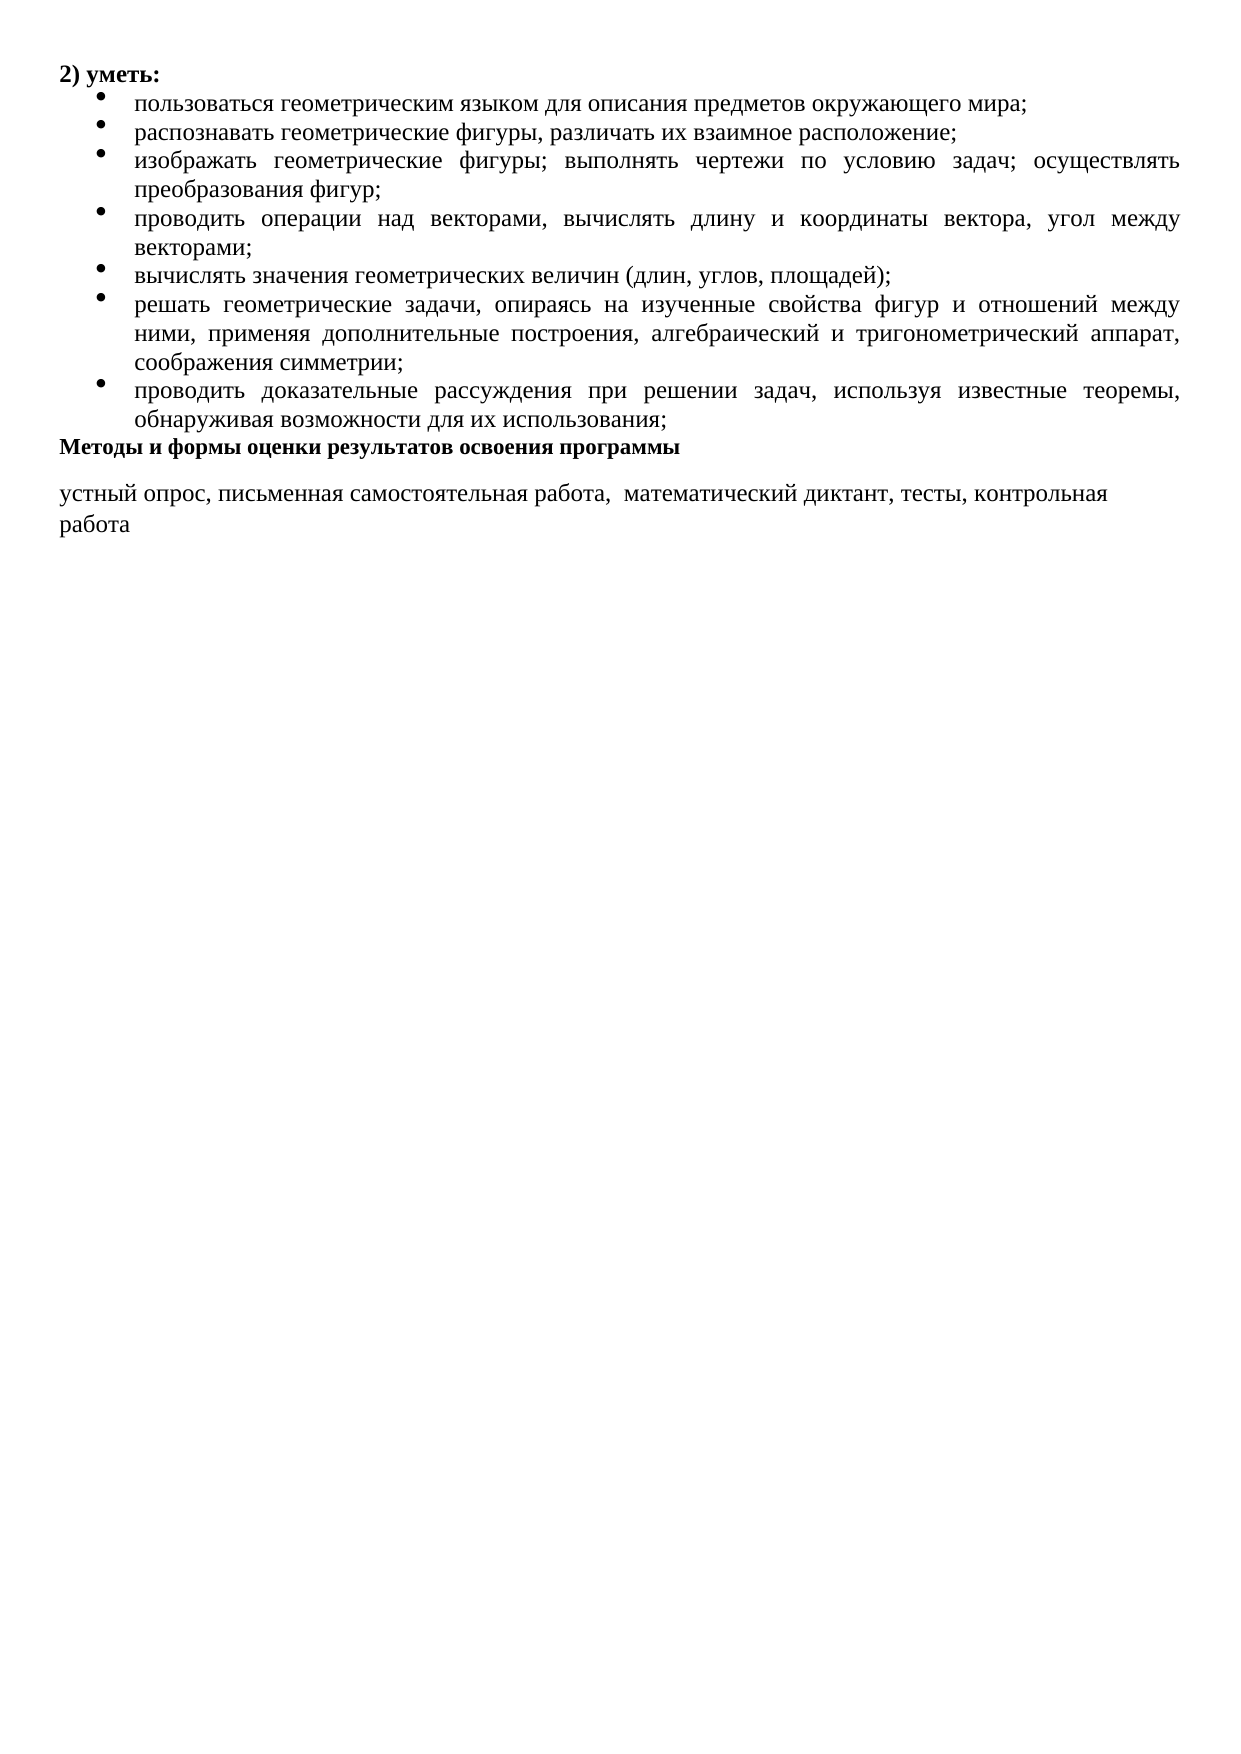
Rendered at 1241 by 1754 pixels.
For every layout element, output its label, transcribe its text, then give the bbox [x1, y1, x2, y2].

text Методы и формы оценки результатов освоения программы [59, 433, 1181, 459]
list изображать геометрические фигуры; выполнять чертежи по условию задач; осуществлять преобразования фигур; [97, 145, 1181, 203]
text 2) уметь: [59, 59, 1181, 88]
list вычислять значения геометрических величин (длин, углов, площадей); [97, 260, 1181, 289]
list проводить доказательные рассуждения при решении задач, используя известные теоремы, обнаруживая возможности для их использования; [97, 375, 1181, 433]
list проводить операции над векторами, вычислять длину и координаты вектора, угол между векторами; [97, 203, 1181, 260]
list пользоваться геометрическим языком для описания предметов окружающего мира; [97, 88, 1181, 117]
text устный опрос, письменная самостоятельная работа, математический диктант, тесты, контрольная работа [59, 478, 1181, 538]
list распознавать геометрические фигуры, различать их взаимное расположение; [97, 117, 1181, 145]
list решать геометрические задачи, опираясь на изученные свойства фигур и отношений между ними, применяя дополнительные построения, алгебраический и тригонометрический аппарат, соображения симметрии; [97, 289, 1181, 375]
